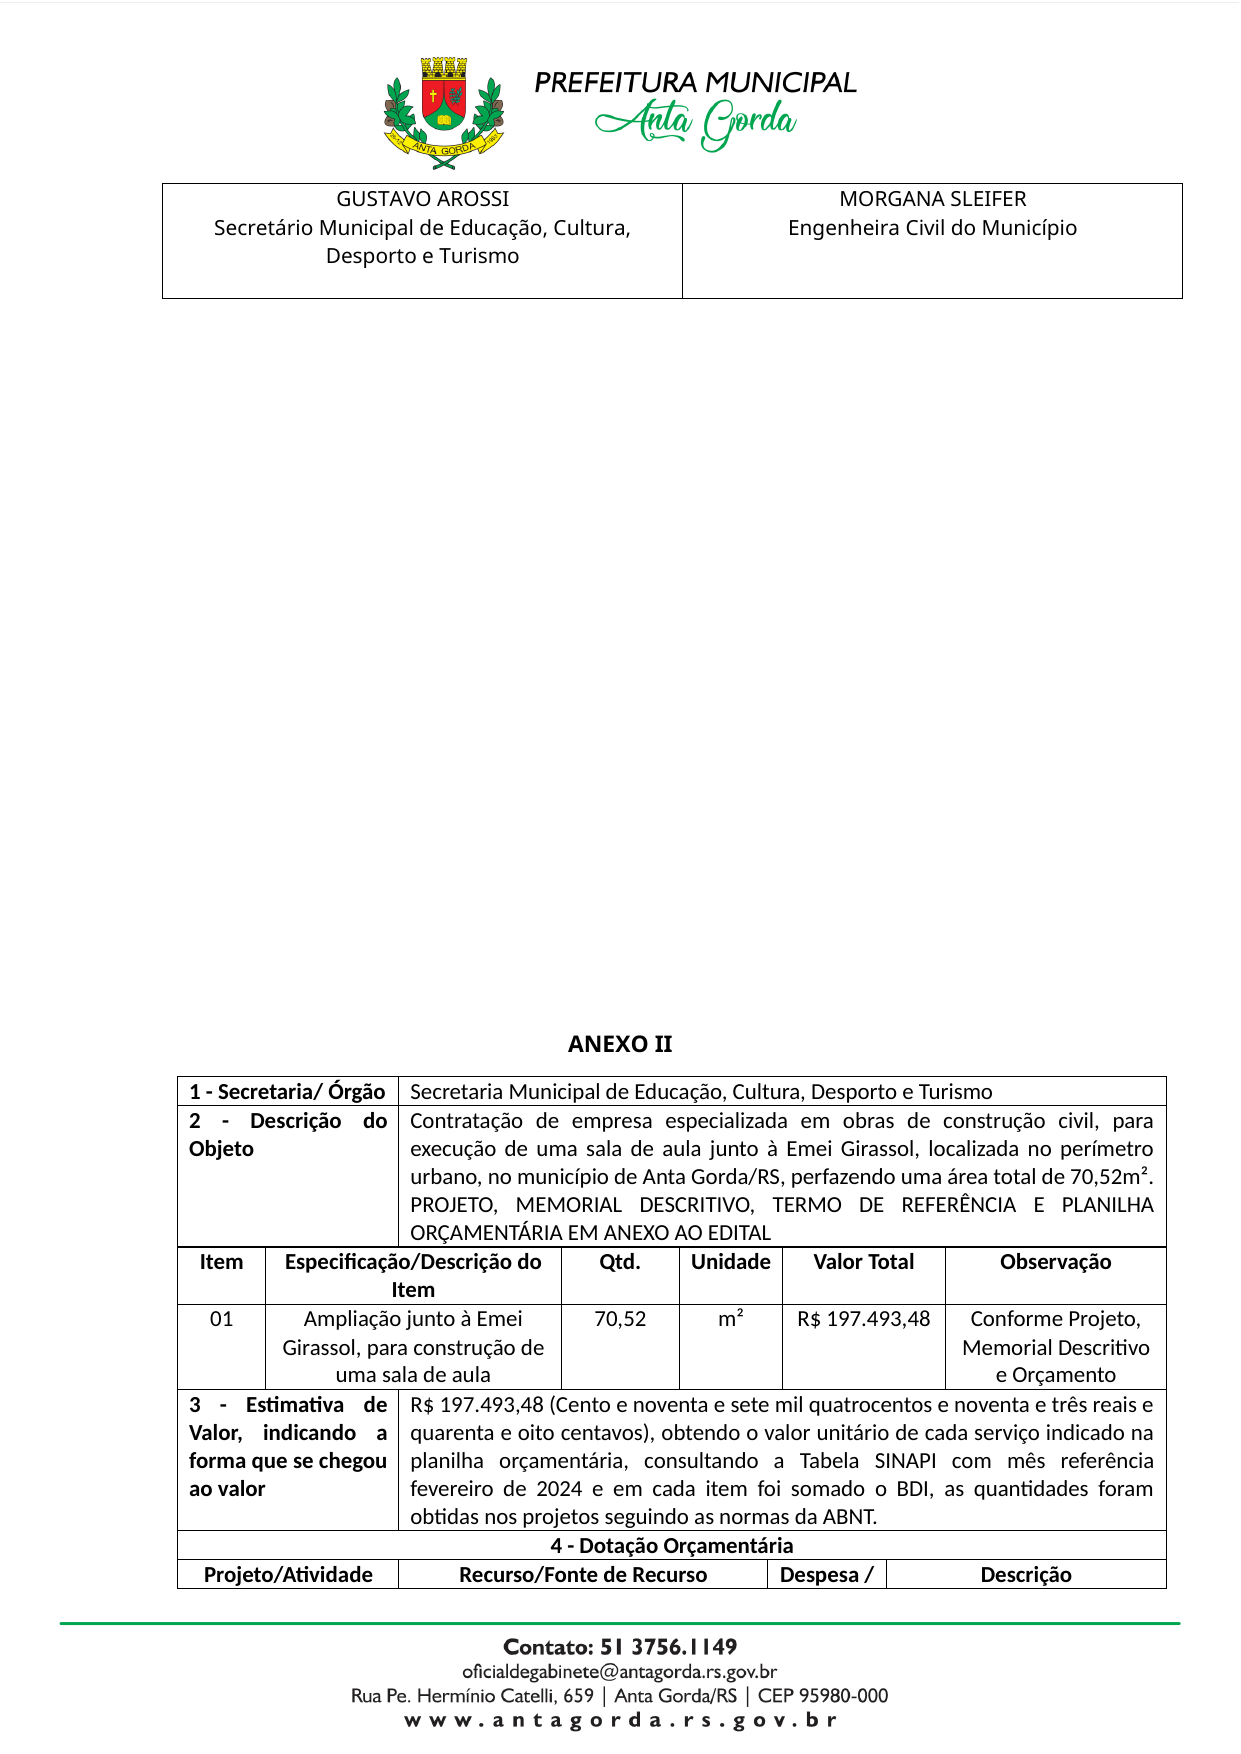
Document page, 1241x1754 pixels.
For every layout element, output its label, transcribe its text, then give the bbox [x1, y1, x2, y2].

text ANEXO II [177, 1028, 1063, 1059]
table_cell Unidade [680, 1248, 782, 1303]
table_cell Contratação de empresa especializada em obras de construção civil, para execução de uma sala de aula junto à Emei Girassol, localizada no perímetro urbano, no município de Anta Gorda/RS, perfazendo uma área total de 70,52m². PROJETO, MEMORIAL DESCRITIVO, TERMO DE REFERÊNCIA E PLANILHA ORÇAMENTÁRIA EM ANEXO AO EDITAL [399, 1106, 1166, 1246]
table_cell Observação [946, 1248, 1166, 1303]
table_cell 3 - Estimativa de Valor, indicando a forma que se chegou ao valor [178, 1390, 398, 1530]
table_cell Projeto/Atividade [178, 1560, 398, 1588]
table_cell 4 - Dotação Orçamentária [178, 1531, 1166, 1559]
table_cell Ampliação junto à Emei Girassol, para construção de uma sala de aula [266, 1305, 561, 1389]
table_cell R$ 197.493,48 (Cento e noventa e sete mil quatrocentos e noventa e três reais e quarenta e oito centavos), obtendo o valor unitário de cada serviço indicado na planilha orçamentária, consultando a Tabela SINAPI com mês referência fevereiro de 2024 e em cada item foi somado o BDI, as quantidades foram obtidas nos projetos seguindo as normas da ABNT. [399, 1390, 1166, 1530]
table_cell 70,52 [562, 1305, 679, 1389]
table_cell Item [178, 1248, 265, 1303]
table_cell Despesa /Ano [768, 1560, 886, 1588]
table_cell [399, 1560, 767, 1588]
table_cell Qtd. [562, 1248, 679, 1303]
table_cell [683, 184, 1182, 298]
table_cell Conforme Projeto, Memorial Descritivo e Orçamento [946, 1305, 1166, 1389]
picture [0, 2, 1240, 1754]
table_cell Especificação/Descrição do Item [266, 1248, 561, 1303]
table_cell R$ 197.493,48 [783, 1305, 945, 1389]
table_cell Descrição [887, 1560, 1166, 1588]
table_cell Valor Total [783, 1248, 945, 1303]
table_header Secretaria Municipal de Educação, Cultura, Desporto e Turismo [399, 1077, 1166, 1105]
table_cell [163, 184, 682, 298]
table_cell 01 [178, 1305, 265, 1389]
table_header 1 - Secretaria/ Órgão [178, 1077, 398, 1105]
table_cell m² [680, 1305, 782, 1389]
table_cell 2 - Descrição do Objeto [178, 1106, 398, 1246]
